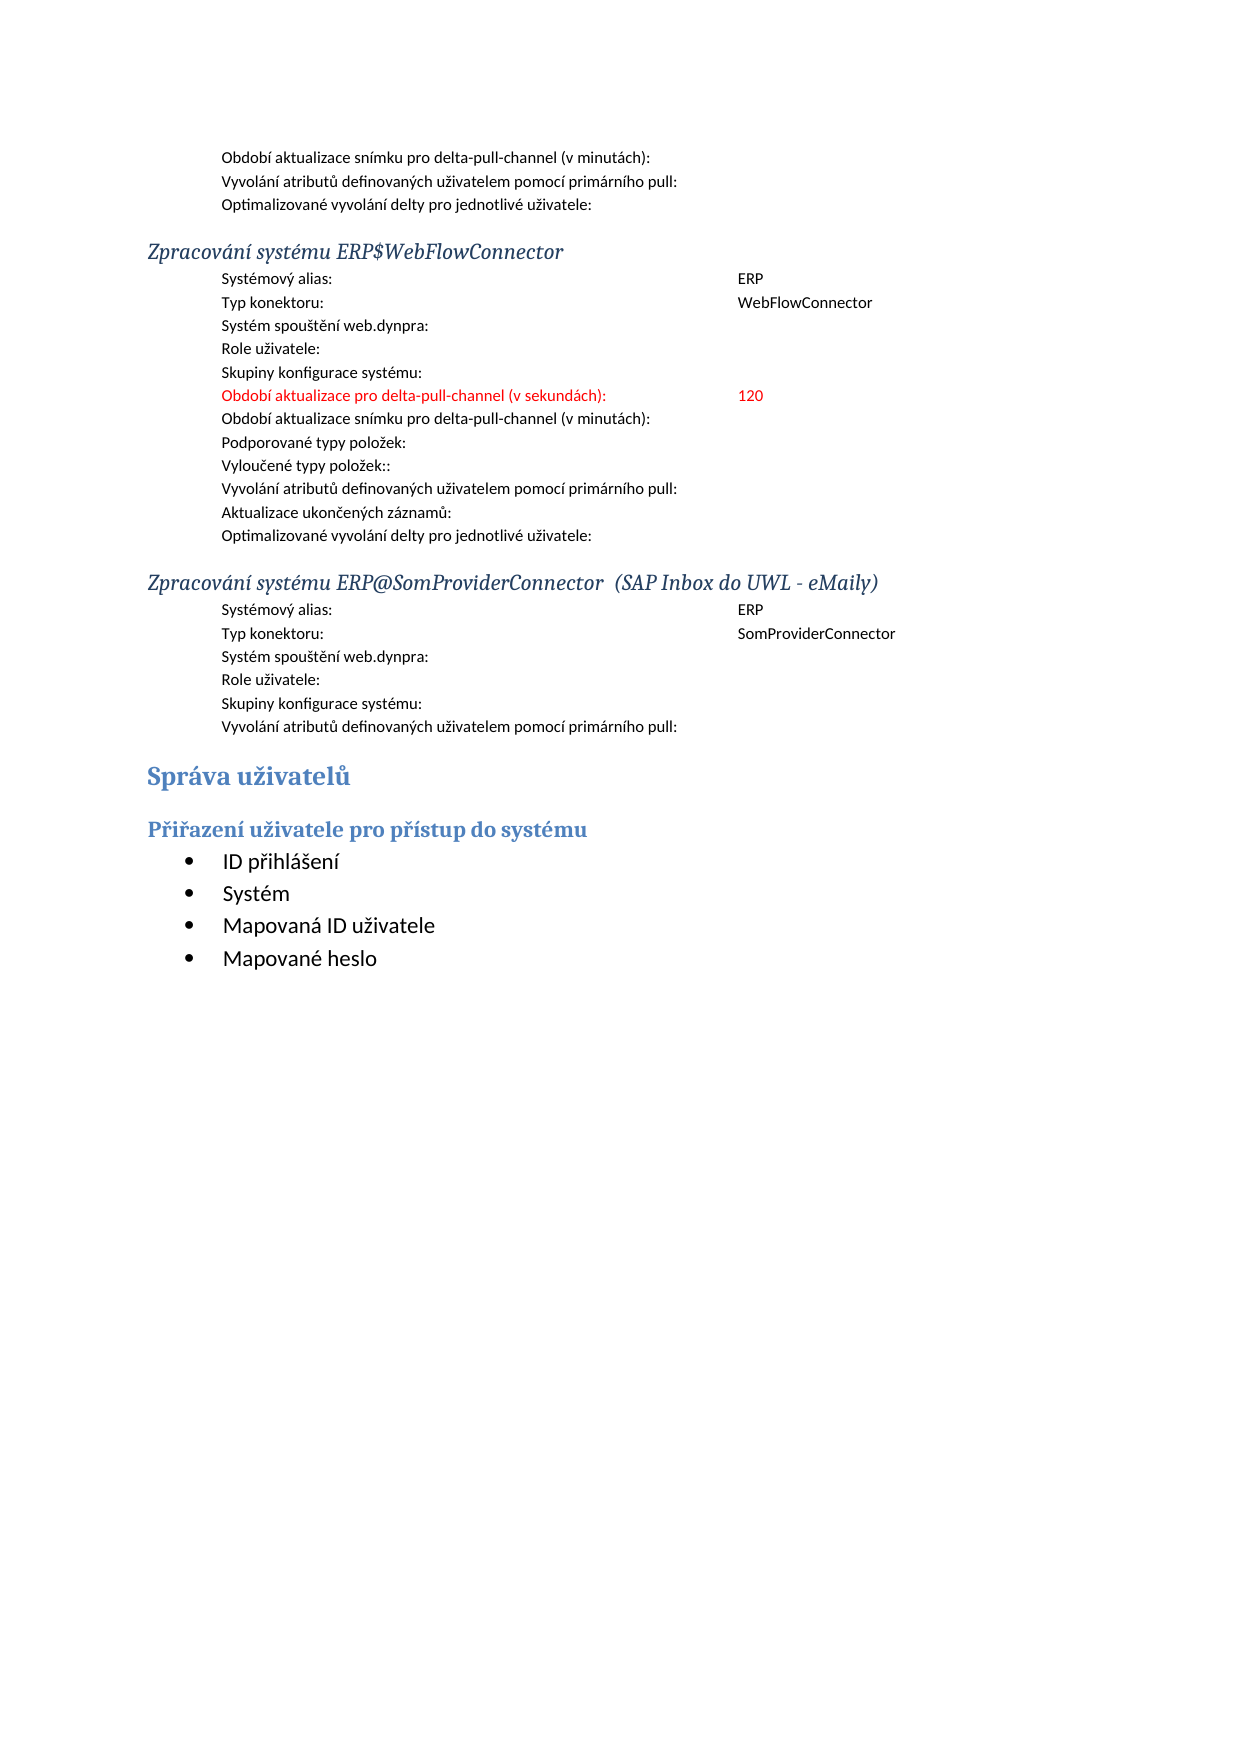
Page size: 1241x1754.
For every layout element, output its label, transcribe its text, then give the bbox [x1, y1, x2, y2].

text Systémový alias: ERP Typ konektoru: WebFlowConnector Systém spouštění web.dynpra: Role uživatele: Skupiny konfigurace systému: Období aktualizace pro delta-pull-channel (v sekundách): 120 Období aktualizace snímku pro delta-pull-channel (v minutách): Podporované typy položek: Vyloučené typy položek:: Vyvolání atributů definovaných uživatelem pomocí primárního pull: Aktualizace ukončených záznamů: Optimalizované vyvolání delty pro jednotlivé uživatele: [221, 269, 1093, 546]
list Mapovaná ID uživatele [185, 912, 1093, 940]
subtitle Zpracování systému ERP$WebFlowConnector [148, 238, 1093, 265]
list ID přihlášení [185, 847, 1093, 875]
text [221, 148, 1093, 214]
subtitle Zpracování systému ERP@SomProviderConnector (SAP Inbox do UWL - eMaily) [148, 569, 1093, 596]
subtitle Přiřazení uživatele pro přístup do systému [148, 817, 1093, 843]
text Systémový alias: ERP Typ konektoru: SomProviderConnector Systém spouštění web.dynpra: Role uživatele: Skupiny konfigurace systému: Vyvolání atributů definovaných uživatelem pomocí primárního pull: [221, 600, 1093, 737]
list Mapované heslo [185, 944, 1093, 972]
subtitle Správa uživatelů [148, 761, 1093, 792]
list Systém [185, 879, 1093, 907]
